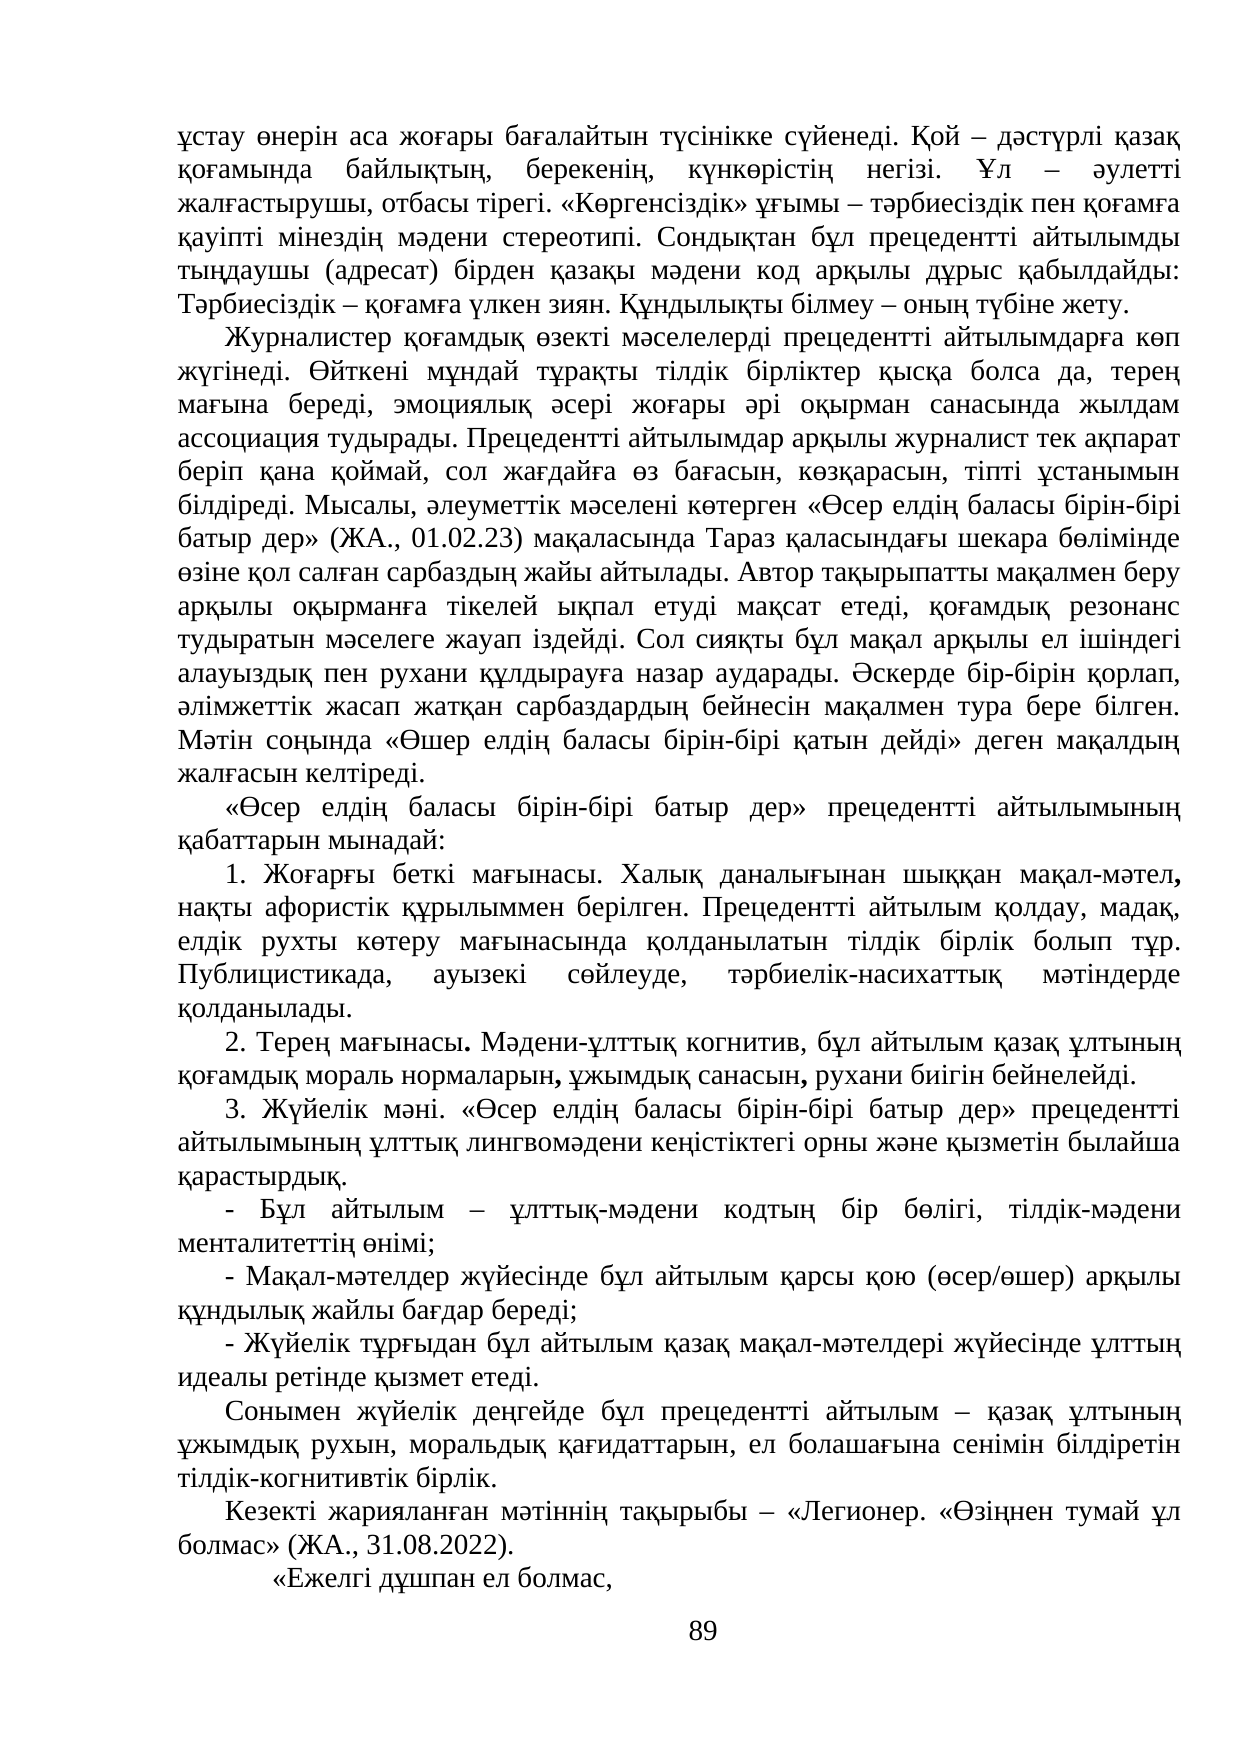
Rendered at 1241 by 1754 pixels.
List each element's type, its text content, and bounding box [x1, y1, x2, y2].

text «Өсер елдің баласы бірін-бірі батыр дер» прецедентті айтылымының қабаттарын мынадай: [177, 789, 1181, 856]
text Журналистер қоғамдық өзекті мәселелерді прецедентті айтылымдарға көп жүгінеді. Өйткені мұндай тұрақты тілдік бірліктер қысқа болса да, терең мағына береді, эмоциялық әсері жоғары әрі оқырман санасында жылдам ассоциация тудырады. Прецедентті айтылымдар арқылы журналист тек ақпарат беріп қана қоймай, сол жағдайға өз бағасын, көзқарасын, тіпті ұстанымын білдіреді. Мысалы, әлеуметтік мәселені көтерген «Өсер елдің баласы бірін-бірі батыр дер» (ЖА., 01.02.23) мақаласында Тараз қаласындағы шекара бөлімінде өзіне қол салған сарбаздың жайы айтылады. Автор тақырыпатты мақалмен беру арқылы оқырманға тікелей ықпал етуді мақсат етеді, қоғамдық резонанс тудыратын мәселеге жауап іздейді. Сол сияқты бұл мақал арқылы ел ішіндегі алауыздық пен рухани құлдырауға назар аударады. Әскерде бір-бірін қорлап, әлімжеттік жасап жатқан сарбаздардың бейнесін мақалмен тура бере білген. Мәтін соңында «Өшер елдің баласы бірін-бірі қатын дейді» деген мақалдың жалғасын келтіреді. [177, 319, 1181, 789]
text 1. Жоғарғы беткі мағынасы. Халық даналығынан шыққан мақал-мәтел, нақты афористік құрылыммен берілген. Прецедентті айтылым қолдау, мадақ, елдік рухты көтеру мағынасында қолданылатын тілдік бірлік болып тұр. Публицистикада, ауызекі сөйлеуде, тәрбиелік-насихаттық мәтіндерде қолданылады. [177, 856, 1181, 1024]
text 2. Терең мағынасы. Мәдени-ұлттық когнитив, бұл айтылым қазақ ұлтының қоғамдық мораль нормаларын, ұжымдық санасын, рухани биігін бейнелейді. [177, 1024, 1181, 1091]
text Кезекті жарияланған мәтіннің тақырыбы – «Легионер. «Өзіңнен тумай ұл болмас» (ЖА., 31.08.2022). [177, 1493, 1181, 1560]
text - Жүйелік тұрғыдан бұл айтылым қазақ мақал-мәтелдері жүйесінде ұлттың идеалы ретінде қызмет етеді. [177, 1326, 1181, 1393]
text - Мақал-мәтелдер жүйесінде бұл айтылым қарсы қою (өсер/өшер) арқылы құндылық жайлы бағдар береді; [177, 1258, 1181, 1326]
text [177, 118, 1181, 319]
text Сонымен жүйелік деңгейде бұл прецедентті айтылым – қазақ ұлтының ұжымдық рухын, моральдық қағидаттарын, ел болашағына сенімін білдіретін тілдік-когнитивтік бірлік. [177, 1393, 1181, 1493]
text 3. Жүйелік мәні. «Өсер елдің баласы бірін-бірі батыр дер» прецедентті айтылымының ұлттық лингвомәдени кеңістіктегі орны және қызметін былайша қарастырдық. [177, 1091, 1181, 1191]
text - Бұл айтылым – ұлттық-мәдени кодтың бір бөлігі, тілдік-мәдени менталитеттің өнімі; [177, 1191, 1181, 1258]
text «Ежелгі дұшпан ел болмас, [224, 1560, 1181, 1594]
